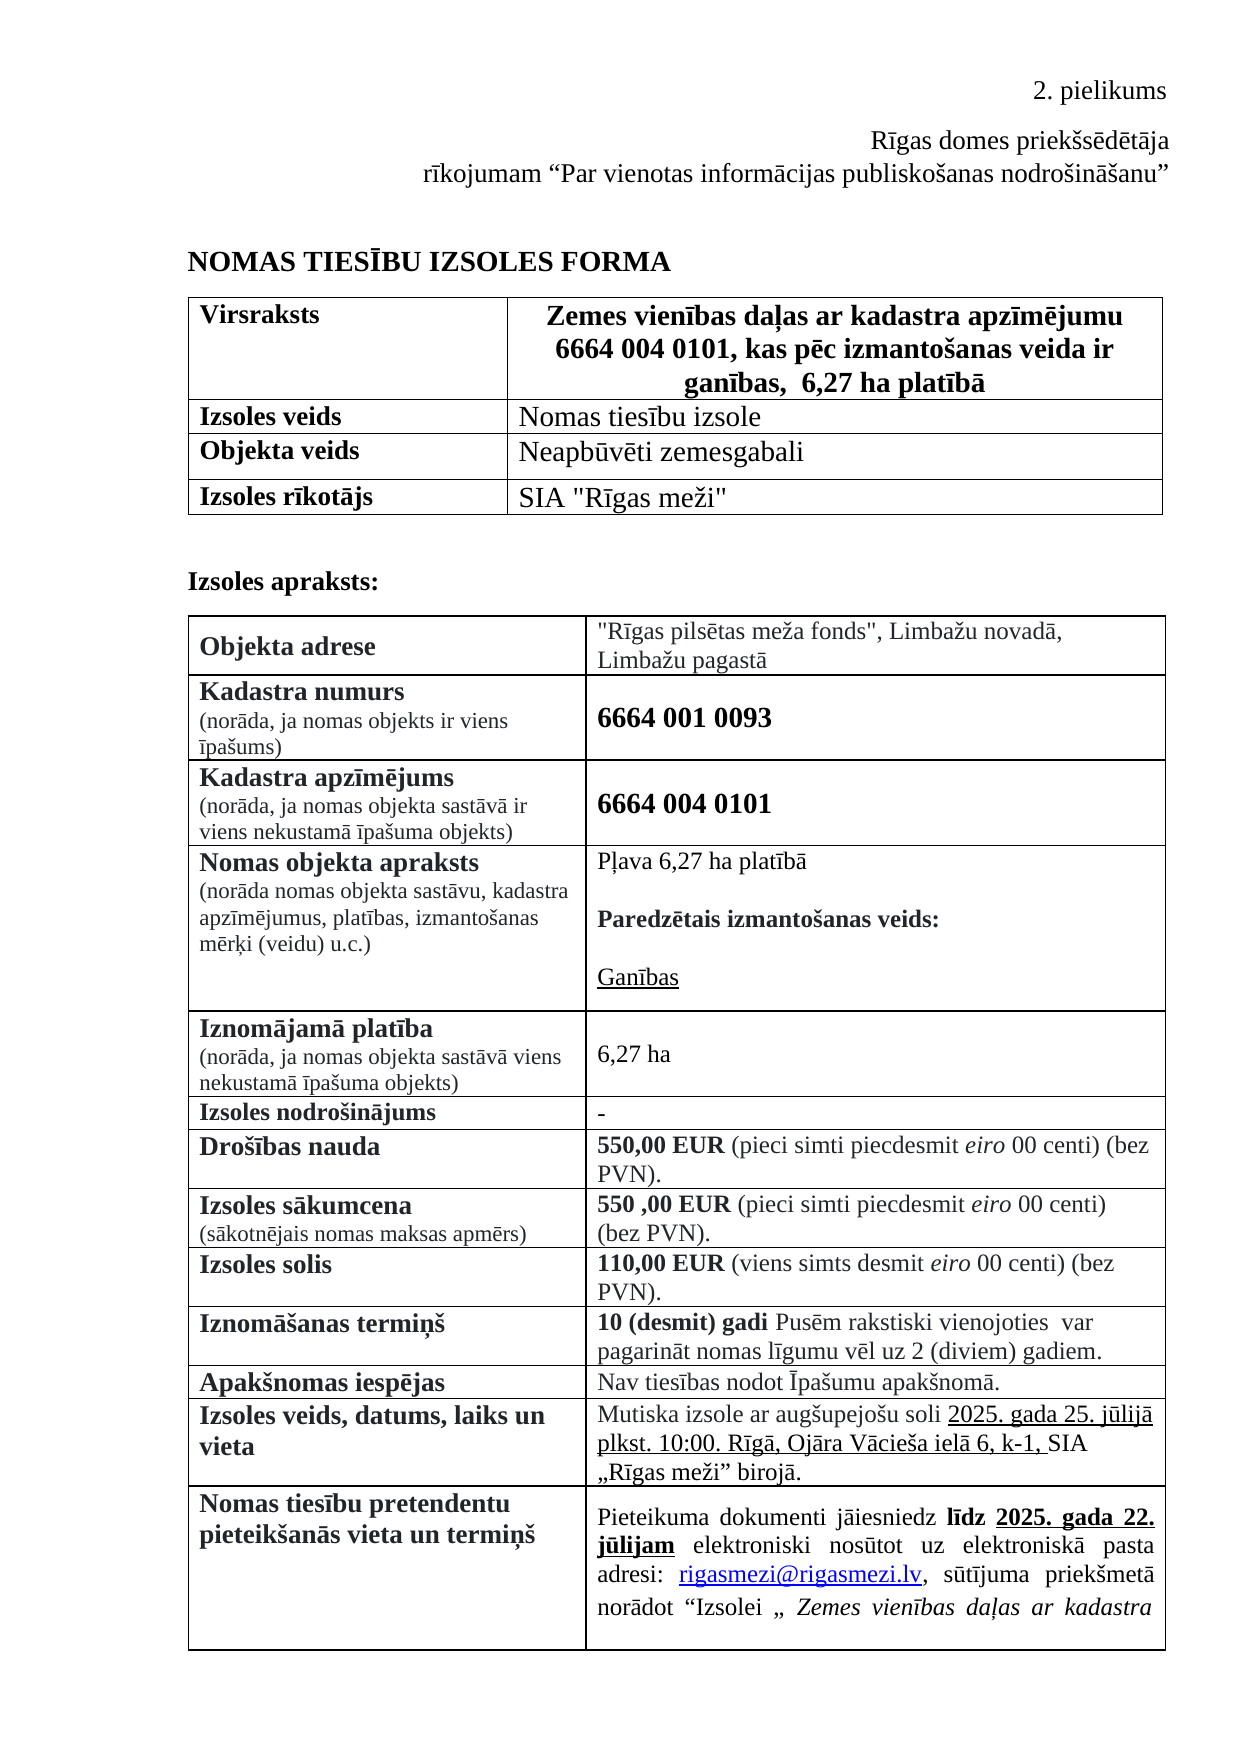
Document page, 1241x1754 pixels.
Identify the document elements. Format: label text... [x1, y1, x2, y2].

table_cell Izsoles nodrošinājums [189, 1097, 585, 1128]
table_cell Iznomāšanas termiņš [189, 1307, 585, 1365]
table_cell - [587, 1097, 1165, 1128]
table_header "Rīgas pilsētas meža fonds", Limbažu novadā, Limbažu pagastā [587, 617, 1165, 674]
table_cell 6664 001 0093 [587, 676, 1165, 759]
text NOMAS TIESĪBU IZSOLES FORMA [187, 244, 1167, 278]
table_cell Izsoles solis [189, 1248, 585, 1306]
table_cell Drošības nauda [189, 1130, 585, 1188]
table_cell Mutiska izsole ar augšupejošu soli 2025. gada 25. jūlijā plkst. 10:00. Rīgā, Ojāra Vācieša ielā 6, k-1, SIA „Rīgas meži” birojā. [587, 1399, 1165, 1485]
table_header Objekta adrese [189, 617, 585, 674]
table_cell Kadastra apzīmējums (norāda, ja nomas objekta sastāvā ir viens nekustamā īpašuma objekts) [189, 761, 585, 845]
table_cell 550 ,00 EUR (pieci simti piecdesmit eiro 00 centi) (bez PVN). [587, 1189, 1165, 1247]
table_cell 110,00 EUR (viens simts desmit eiro 00 centi) (bez PVN). [587, 1248, 1165, 1306]
table_cell Iznomājamā platība (norāda, ja nomas objekta sastāvā viens nekustamā īpašuma objekts) [189, 1012, 585, 1096]
table_cell Objekta veids [189, 434, 507, 479]
table_cell 550,00 EUR (pieci simti piecdesmit eiro 00 centi) (bez PVN). [587, 1130, 1165, 1188]
table_header Zemes vienības daļas ar kadastra apzīmējumu 6664 004 0101, kas pēc izmantošanas veida ir ganības, 6,27 ha platībā [508, 298, 1162, 398]
table_cell 6664 004 0101 [587, 761, 1165, 845]
table_cell Izsoles veids [189, 400, 507, 433]
table_cell Pļava 6,27 ha platībā Paredzētais izmantošanas veids: Ganības [587, 846, 1165, 1010]
table_cell Apakšnomas iespējas [189, 1366, 585, 1397]
table_cell Izsoles sākumcena (sākotnējais nomas maksas apmērs) [189, 1189, 585, 1247]
table_cell 6,27 ha [587, 1012, 1165, 1096]
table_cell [587, 1487, 1165, 1649]
table_cell Izsoles rīkotājs [189, 480, 507, 513]
table_cell Izsoles veids, datums, laiks un vieta [189, 1399, 585, 1485]
text Izsoles apraksts: [187, 565, 1167, 596]
table_header Virsraksts [189, 298, 507, 398]
table_cell Nomas objekta apraksts (norāda nomas objekta sastāvu, kadastra apzīmējumus, platības, izmantošanas mērķi (veidu) u.c.) [189, 846, 585, 1010]
table_cell 10 (desmit) gadi Pusēm rakstiski vienojoties var pagarināt nomas līgumu vēl uz 2 (diviem) gadiem. [587, 1307, 1165, 1365]
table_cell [189, 1487, 585, 1649]
table_cell Nav tiesības nodot Īpašumu apakšnomā. [587, 1366, 1165, 1397]
table_cell Kadastra numurs (norāda, ja nomas objekts ir viens īpašums) [189, 676, 585, 759]
